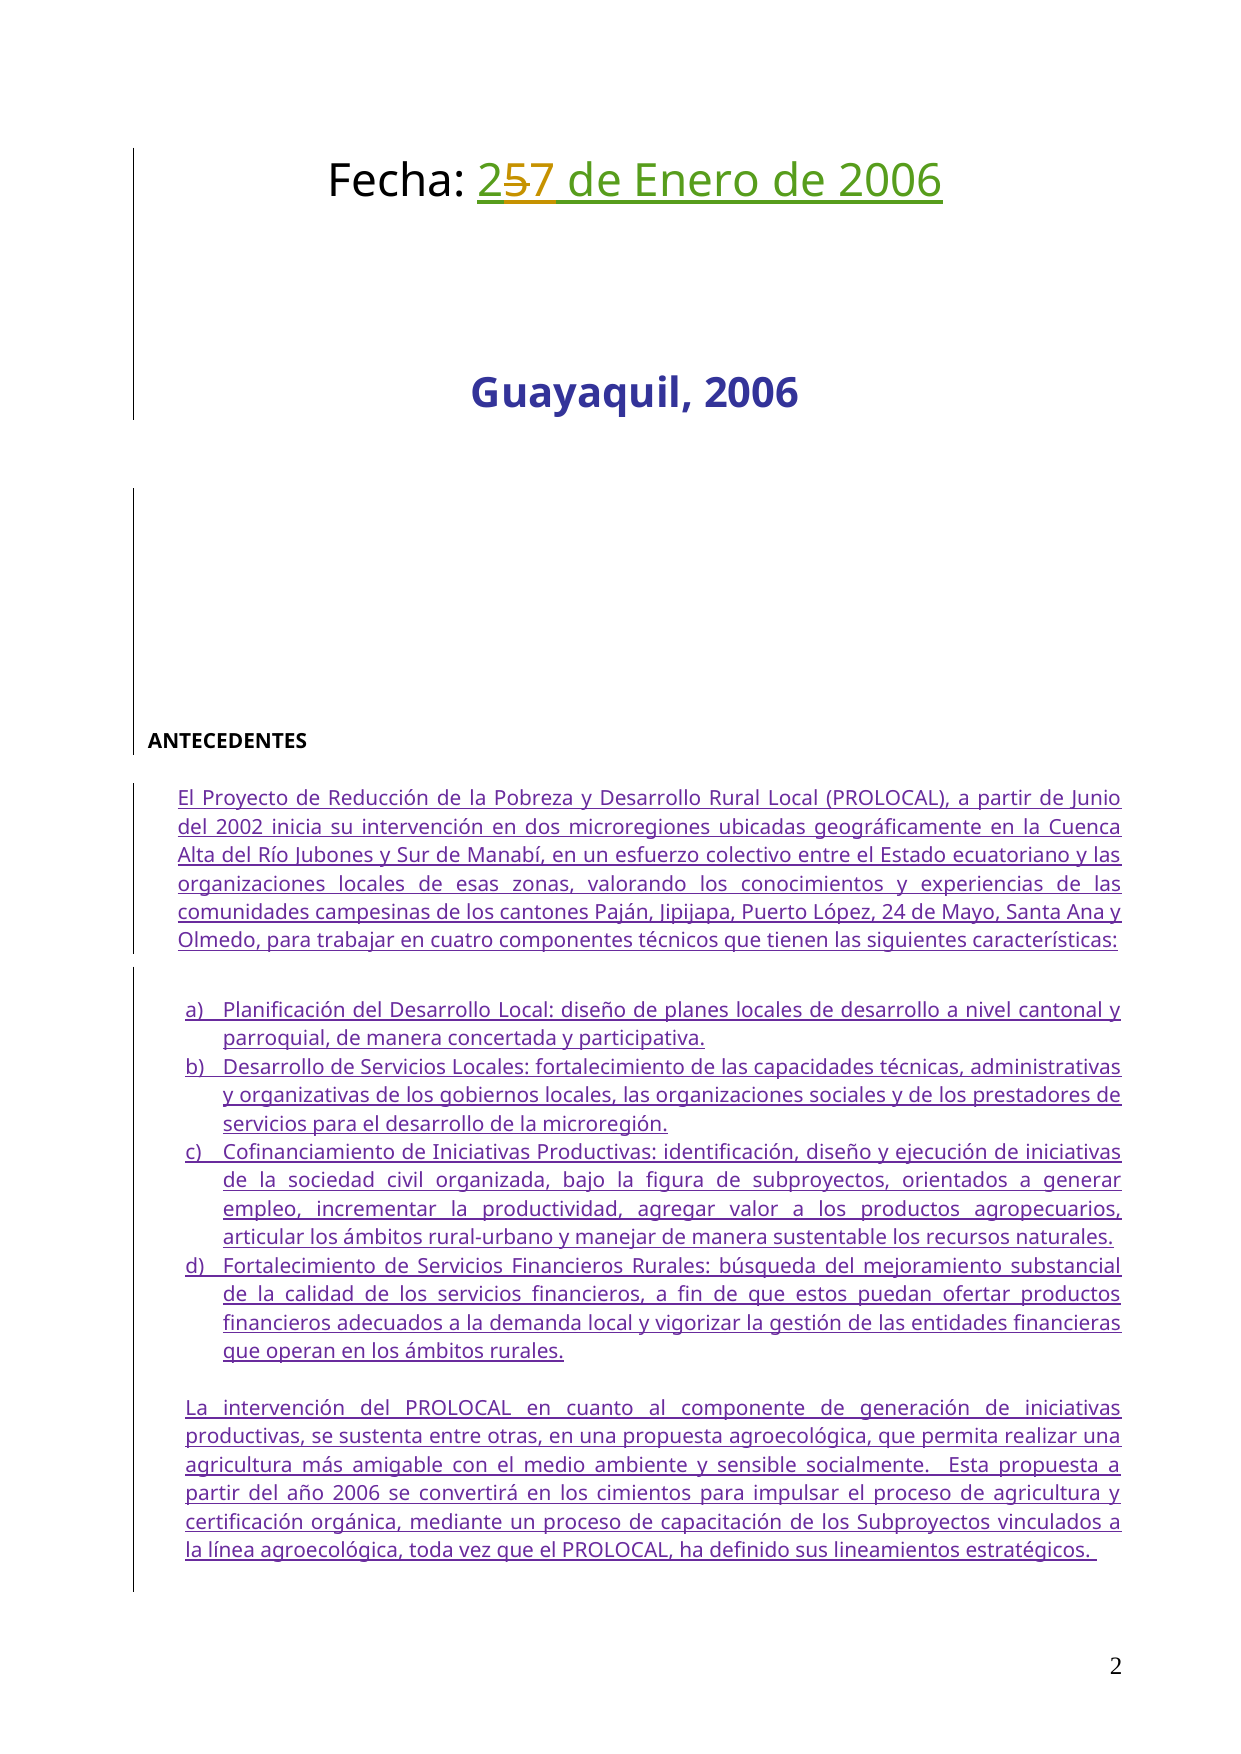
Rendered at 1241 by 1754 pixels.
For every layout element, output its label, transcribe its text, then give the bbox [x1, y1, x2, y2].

text Guayaquil, 2006 [148, 363, 1122, 420]
text ANTECEDENTES [148, 727, 1122, 755]
text Fecha: [148, 148, 1122, 210]
